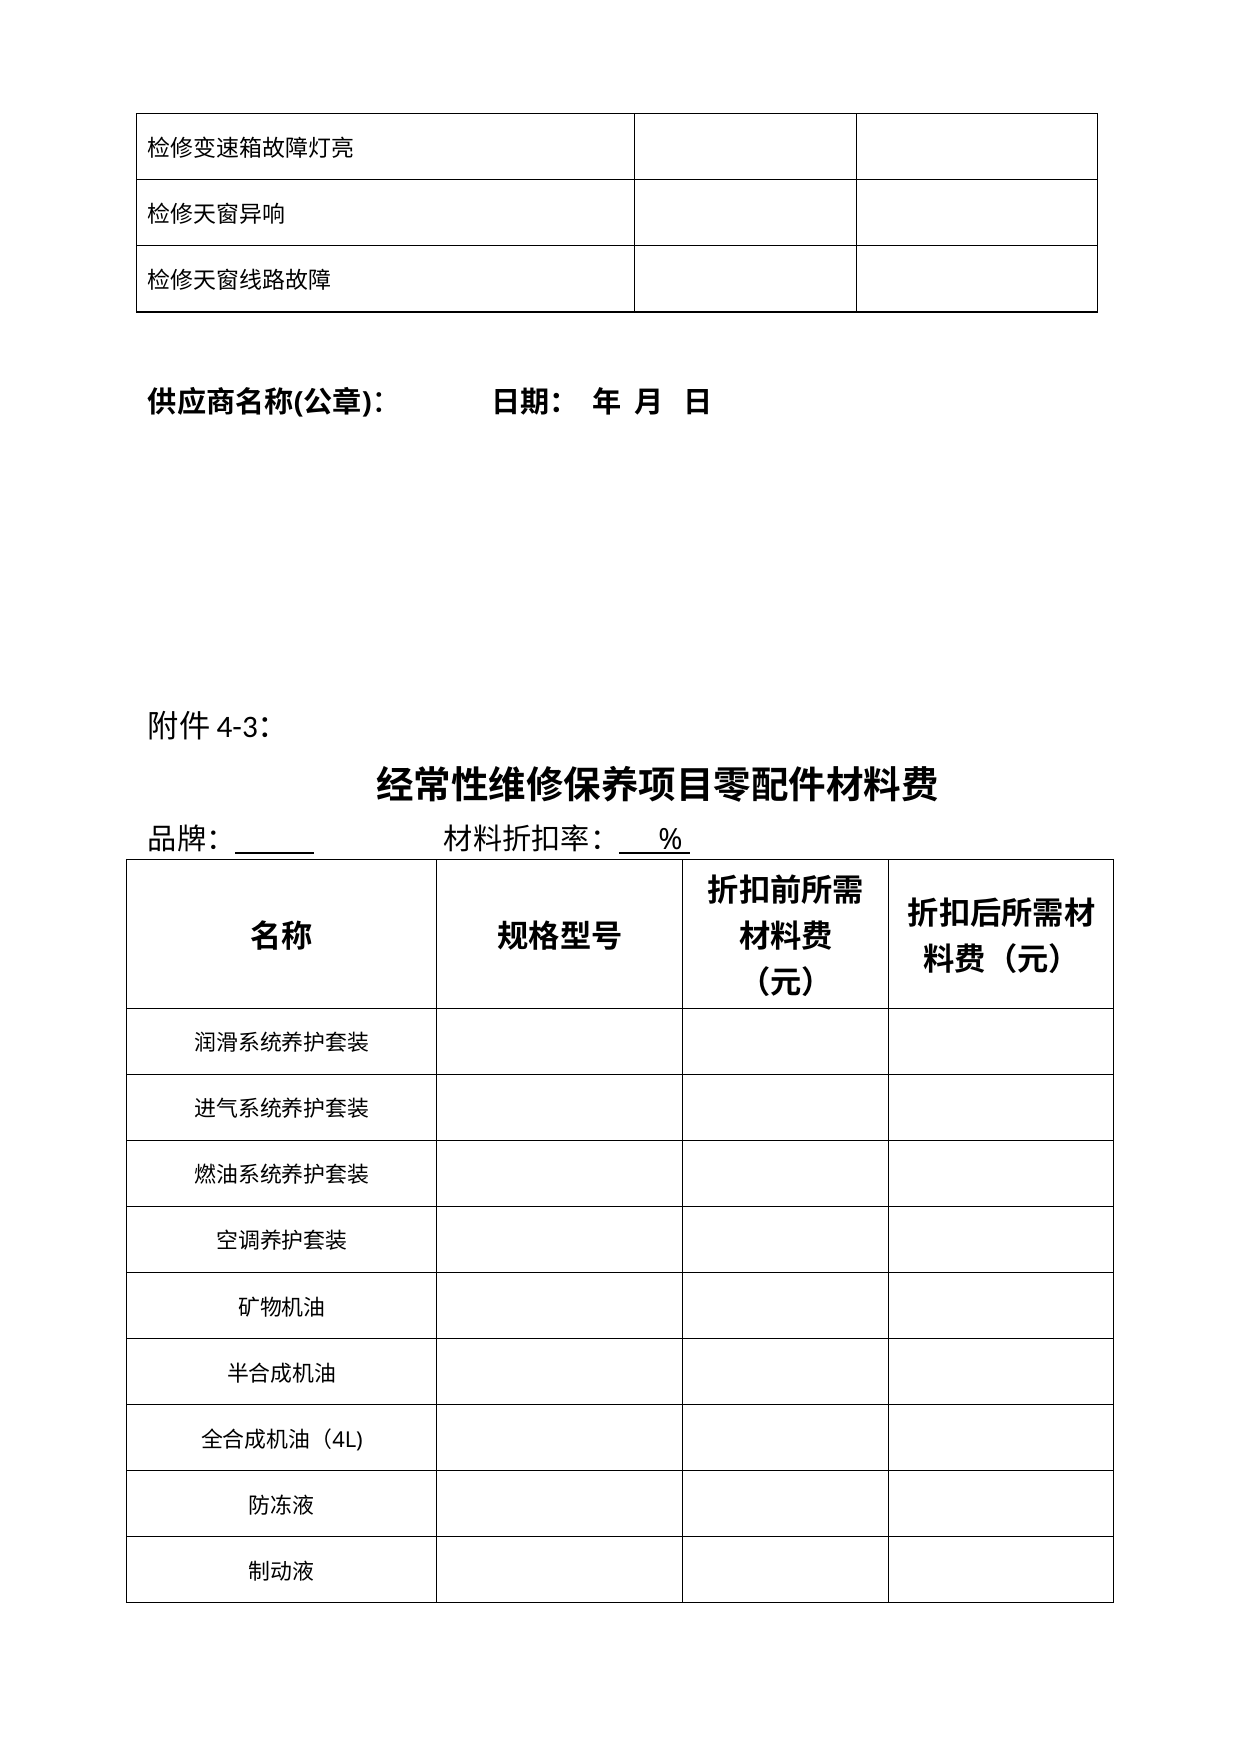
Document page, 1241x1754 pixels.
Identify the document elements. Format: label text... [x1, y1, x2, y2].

table_cell [683, 1009, 888, 1074]
table_cell 半合成机油 [127, 1339, 436, 1404]
text 品牌： 材料折扣率： % [148, 813, 1093, 859]
table_cell [437, 1471, 682, 1536]
table_cell 制动液 [127, 1537, 436, 1602]
table_cell [889, 1273, 1113, 1338]
table_cell [889, 1141, 1113, 1206]
table_cell 矿物机油 [127, 1273, 436, 1338]
table_cell [437, 1207, 682, 1272]
table_cell 检修天窗线路故障 [137, 246, 634, 311]
text 经常性维修保养项目零配件材料费 [148, 762, 1093, 808]
table_cell [437, 1339, 682, 1404]
table_cell 润滑系统养护套装 [127, 1009, 436, 1074]
table_header 名称 [127, 860, 436, 1008]
table_cell [635, 180, 856, 245]
table_cell [889, 1405, 1113, 1470]
table_header 规格型号 [437, 860, 682, 1008]
table_cell [437, 1273, 682, 1338]
table_cell [683, 1537, 888, 1602]
table_cell 燃油系统养护套装 [127, 1141, 436, 1206]
table_cell 防冻液 [127, 1471, 436, 1536]
table_cell [889, 1207, 1113, 1272]
table_cell [857, 180, 1097, 245]
table_cell [683, 1141, 888, 1206]
table_cell [437, 1405, 682, 1470]
table_header 折扣后所需材料费（元） [889, 860, 1113, 1008]
table_cell [889, 1537, 1113, 1602]
table_cell [635, 114, 856, 179]
table_cell [889, 1471, 1113, 1536]
text 附件4-3： [148, 692, 1093, 757]
table_cell 检修天窗异响 [137, 180, 634, 245]
table_cell 检修变速箱故障灯亮 [137, 114, 634, 179]
table_cell [857, 246, 1097, 311]
table_cell [437, 1009, 682, 1074]
table_cell 空调养护套装 [127, 1207, 436, 1272]
table_cell [683, 1471, 888, 1536]
table_header 折扣前所需材料费（元） [683, 860, 888, 1008]
table_cell [889, 1339, 1113, 1404]
table_cell [683, 1207, 888, 1272]
table_cell 进气系统养护套装 [127, 1075, 436, 1140]
table_cell [889, 1009, 1113, 1074]
table_cell [635, 246, 856, 311]
table_cell [889, 1075, 1113, 1140]
table_cell [437, 1537, 682, 1602]
table_cell [683, 1339, 888, 1404]
table_cell [683, 1405, 888, 1470]
table_cell [683, 1075, 888, 1140]
table_cell [683, 1273, 888, 1338]
table_cell 全合成机油（4L) [127, 1405, 436, 1470]
text 供应商名称(公章)： 日期： 年 月 日 [148, 376, 1093, 422]
table_cell [857, 114, 1097, 179]
table_cell [437, 1075, 682, 1140]
table_cell [437, 1141, 682, 1206]
